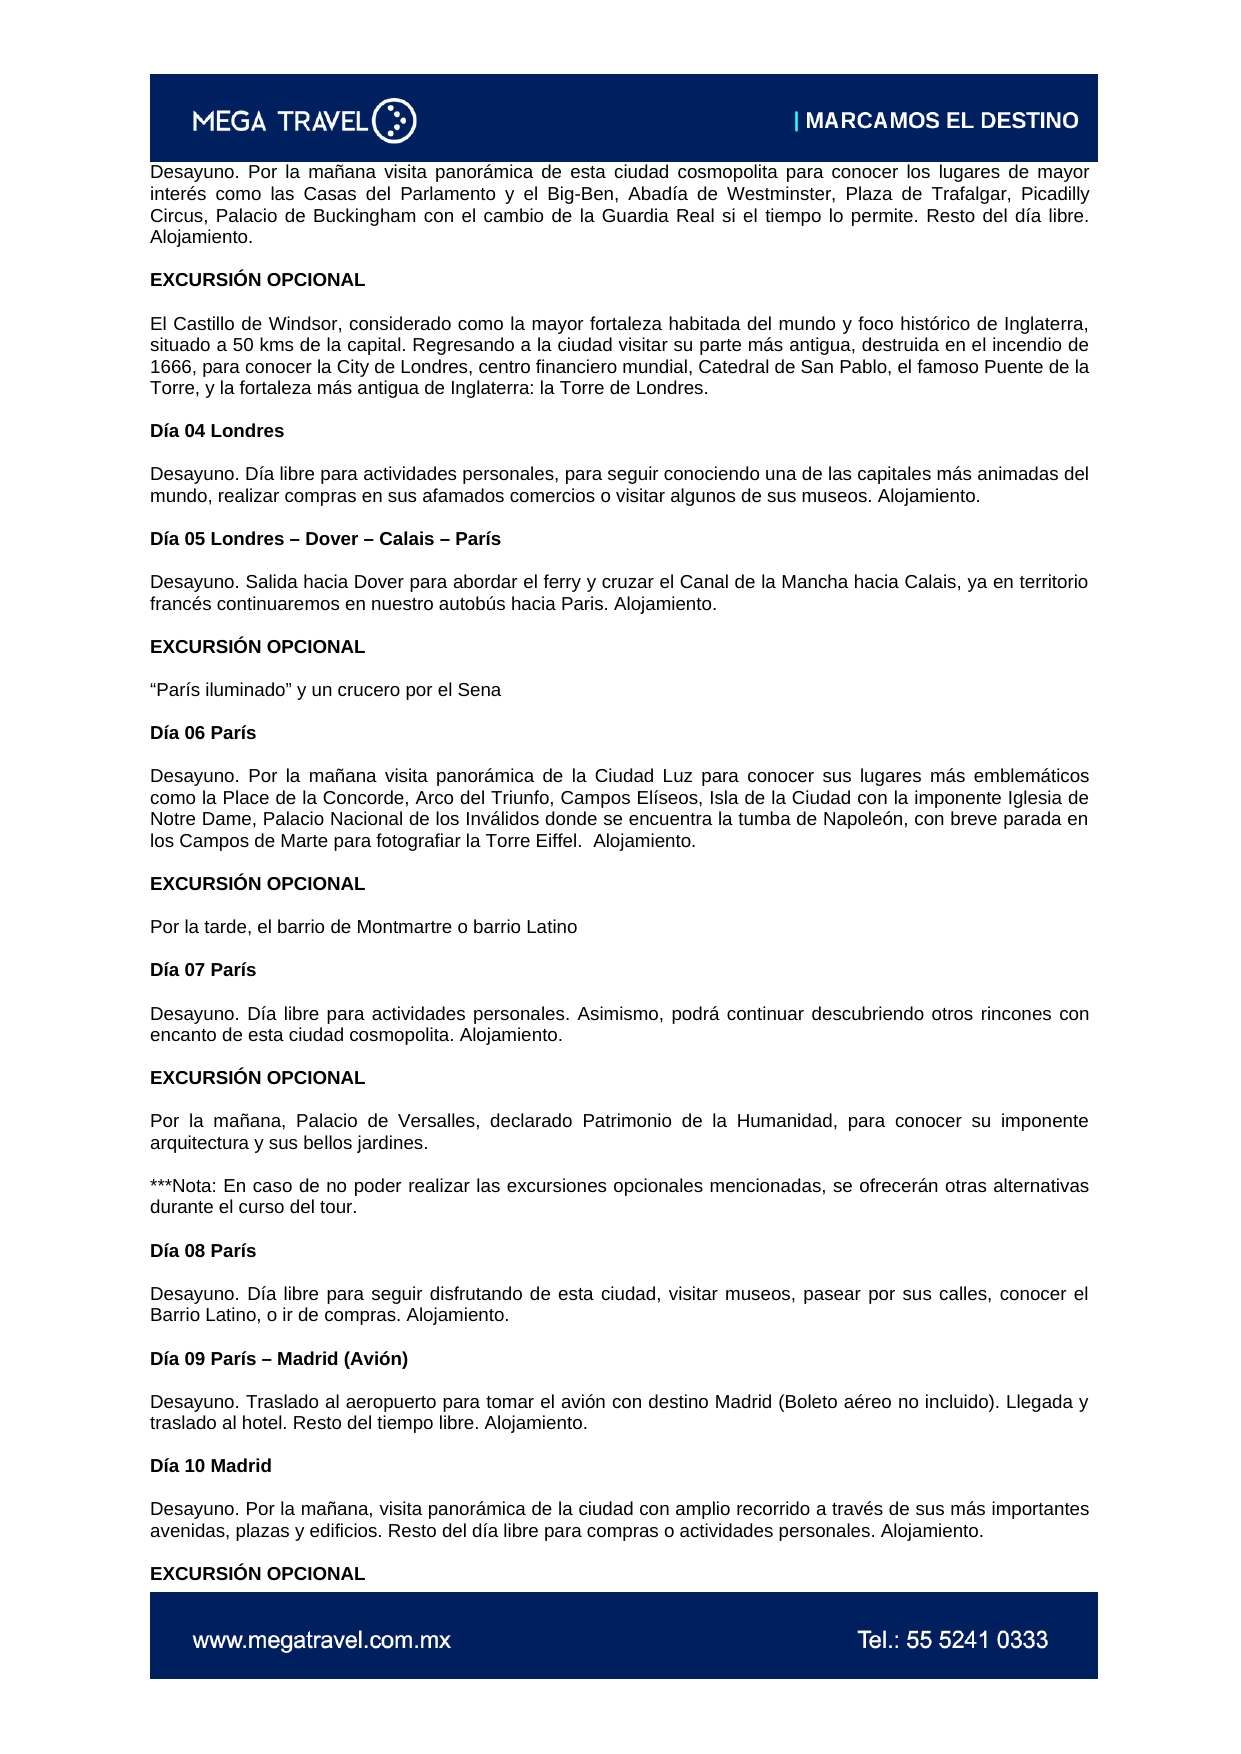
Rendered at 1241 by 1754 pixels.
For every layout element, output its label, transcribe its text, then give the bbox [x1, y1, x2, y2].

text El Castillo de Windsor, considerado como la mayor fortaleza habitada del mundo y foco histórico de Inglaterra, situado a 50 kms de la capital. Regresando a la ciudad visitar su parte más antigua, destruida en el incendio de 1666, para conocer la City de Londres, centro financiero mundial, Catedral de San Pablo, el famoso Puente de la Torre, y la fortaleza más antigua de Inglaterra: la Torre de Londres. [150, 312, 1090, 398]
text “París iluminado” y un crucero por el Sena [150, 679, 1090, 700]
text Por la tarde, el barrio de Montmartre o barrio Latino [150, 916, 1090, 938]
text Día 05 Londres – Dover – Calais – París [150, 528, 1090, 549]
text EXCURSIÓN OPCIONAL [150, 636, 1090, 657]
text Día 08 París [150, 1239, 1090, 1261]
text Desayuno. Salida hacia Dover para abordar el ferry y cruzar el Canal de la Mancha hacia Calais, ya en territorio francés continuaremos en nuestro autobús hacia Paris. Alojamiento. [150, 571, 1090, 614]
text Día 10 Madrid [150, 1455, 1090, 1477]
text ***Nota: En caso de no poder realizar las excursiones opcionales mencionadas, se ofrecerán otras alternativas durante el curso del tour. [150, 1175, 1090, 1218]
text Desayuno. Día libre para seguir disfrutando de esta ciudad, visitar museos, pasear por sus calles, conocer el Barrio Latino, o ir de compras. Alojamiento. [150, 1283, 1090, 1326]
text Desayuno. Por la mañana visita panorámica de esta ciudad cosmopolita para conocer los lugares de mayor interés como las Casas del Parlamento y el Big-Ben, Abadía de Westminster, Plaza de Trafalgar, Picadilly Circus, Palacio de Buckingham con el cambio de la Guardia Real si el tiempo lo permite. Resto del día libre. Alojamiento. [150, 161, 1090, 248]
text EXCURSIÓN OPCIONAL [150, 1067, 1090, 1088]
text Día 07 París [150, 959, 1090, 981]
text Desayuno. Por la mañana visita panorámica de la Ciudad Luz para conocer sus lugares más emblemáticos como la Place de la Concorde, Arco del Triunfo, Campos Elíseos, Isla de la Ciudad con la imponente Iglesia de Notre Dame, Palacio Nacional de los Inválidos donde se encuentra la tumba de Napoleón, con breve parada en los Campos de Marte para fotografiar la Torre Eiffel. Alojamiento. [150, 765, 1090, 851]
text Día 04 Londres [150, 420, 1090, 442]
text Por la mañana, Palacio de Versalles, declarado Patrimonio de la Humanidad, para conocer su imponente arquitectura y sus bellos jardines. [150, 1110, 1090, 1153]
picture [150, 1592, 1098, 1679]
text Desayuno. Por la mañana, visita panorámica de la ciudad con amplio recorrido a través de sus más importantes avenidas, plazas y edificios. Resto del día libre para compras o actividades personales. Alojamiento. [150, 1498, 1090, 1541]
text Día 09 París – Madrid (Avión) [150, 1347, 1090, 1369]
text Desayuno. Día libre para actividades personales, para seguir conociendo una de las capitales más animadas del mundo, realizar compras en sus afamados comercios o visitar algunos de sus museos. Alojamiento. [150, 463, 1090, 506]
text EXCURSIÓN OPCIONAL [150, 269, 1090, 291]
text EXCURSIÓN OPCIONAL [150, 1563, 1090, 1584]
text EXCURSIÓN OPCIONAL [150, 873, 1090, 894]
text Desayuno. Día libre para actividades personales. Asimismo, podrá continuar descubriendo otros rincones con encanto de esta ciudad cosmopolita. Alojamiento. [150, 1002, 1090, 1045]
picture [150, 74, 1098, 162]
text Desayuno. Traslado al aeropuerto para tomar el avión con destino Madrid (Boleto aéreo no incluido). Llegada y traslado al hotel. Resto del tiempo libre. Alojamiento. [150, 1390, 1090, 1433]
text Día 06 París [150, 722, 1090, 743]
